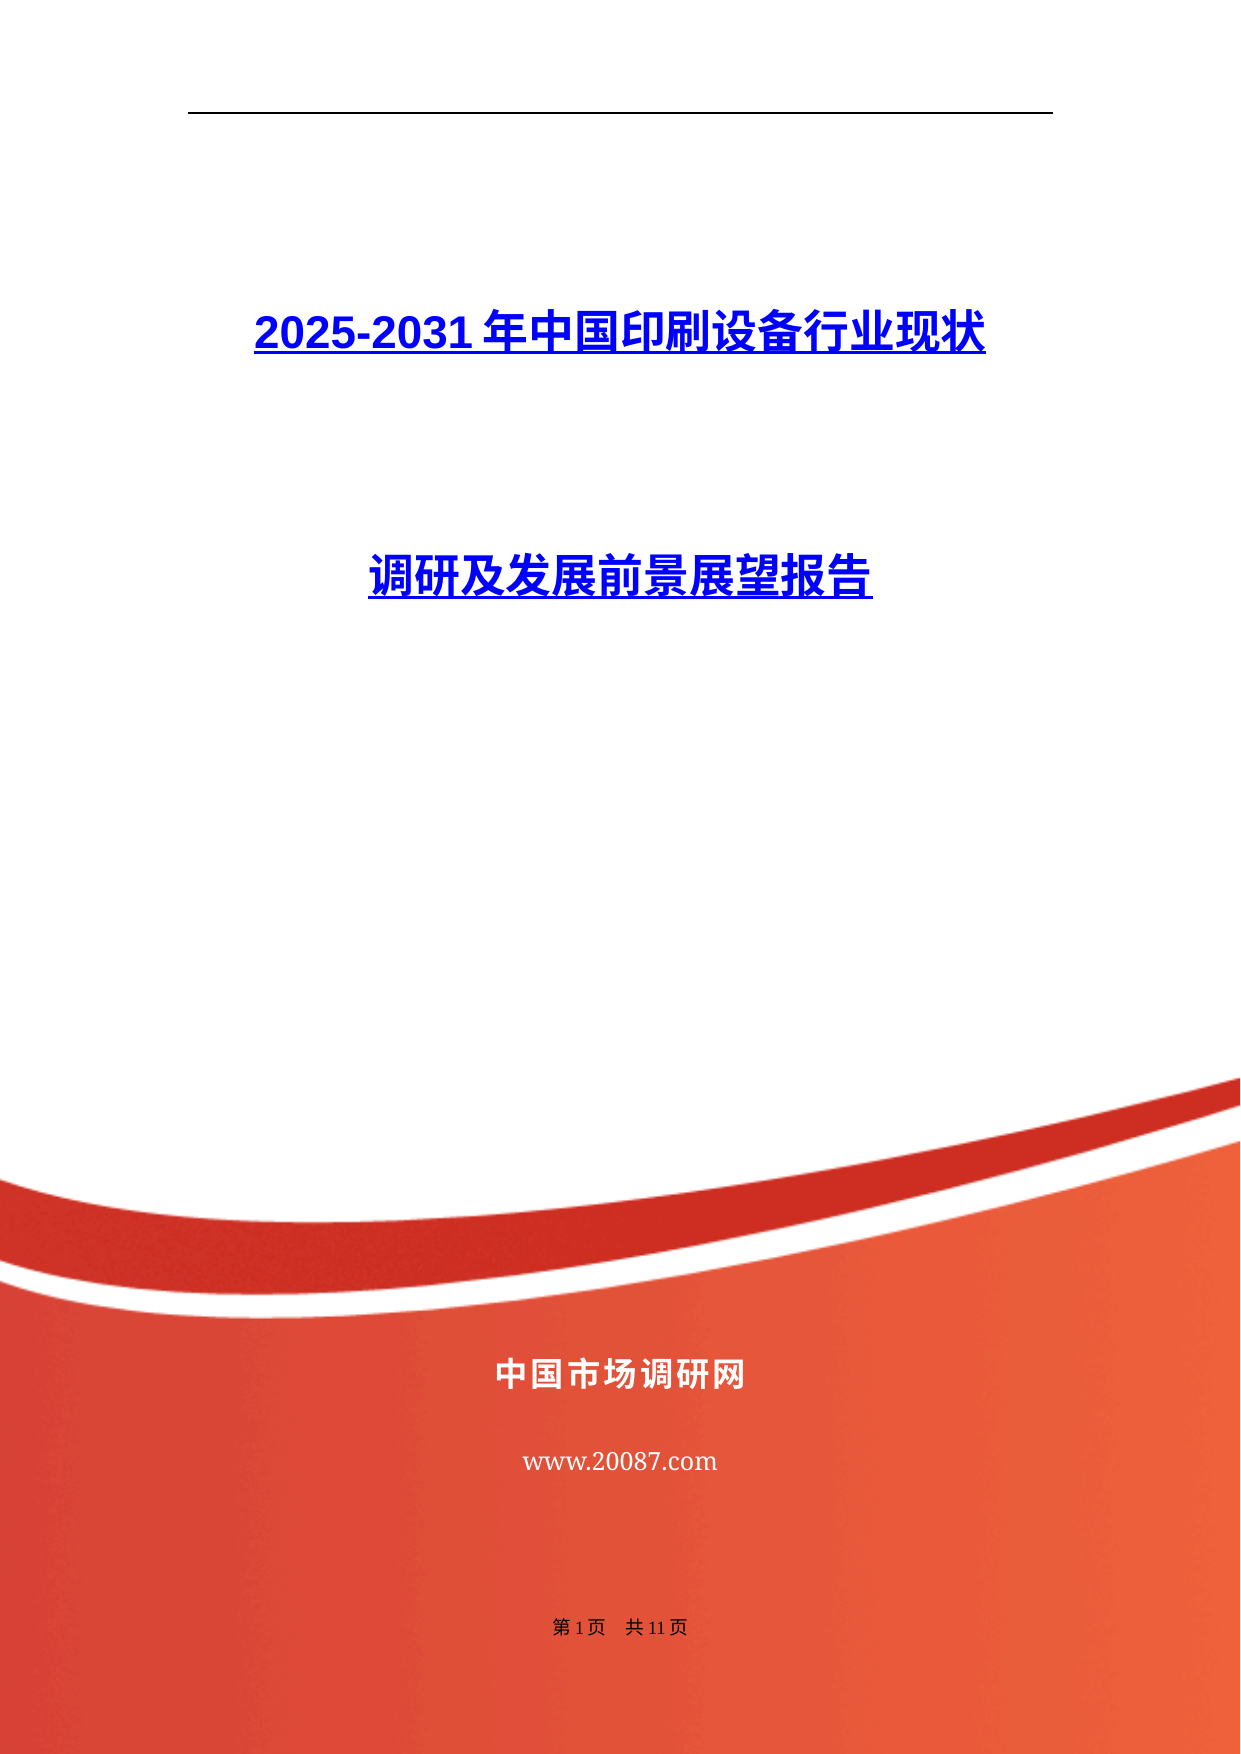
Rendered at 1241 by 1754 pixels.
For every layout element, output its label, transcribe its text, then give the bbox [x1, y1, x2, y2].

table_header 2025-2031年中国印刷设备行业现状调研及发展前景展望报告 [188, 207, 1053, 773]
picture [0, 1006, 1241, 1754]
text www.20087.com [187, 1428, 1053, 1493]
subtitle 中国市场调研网 [187, 1339, 1053, 1404]
